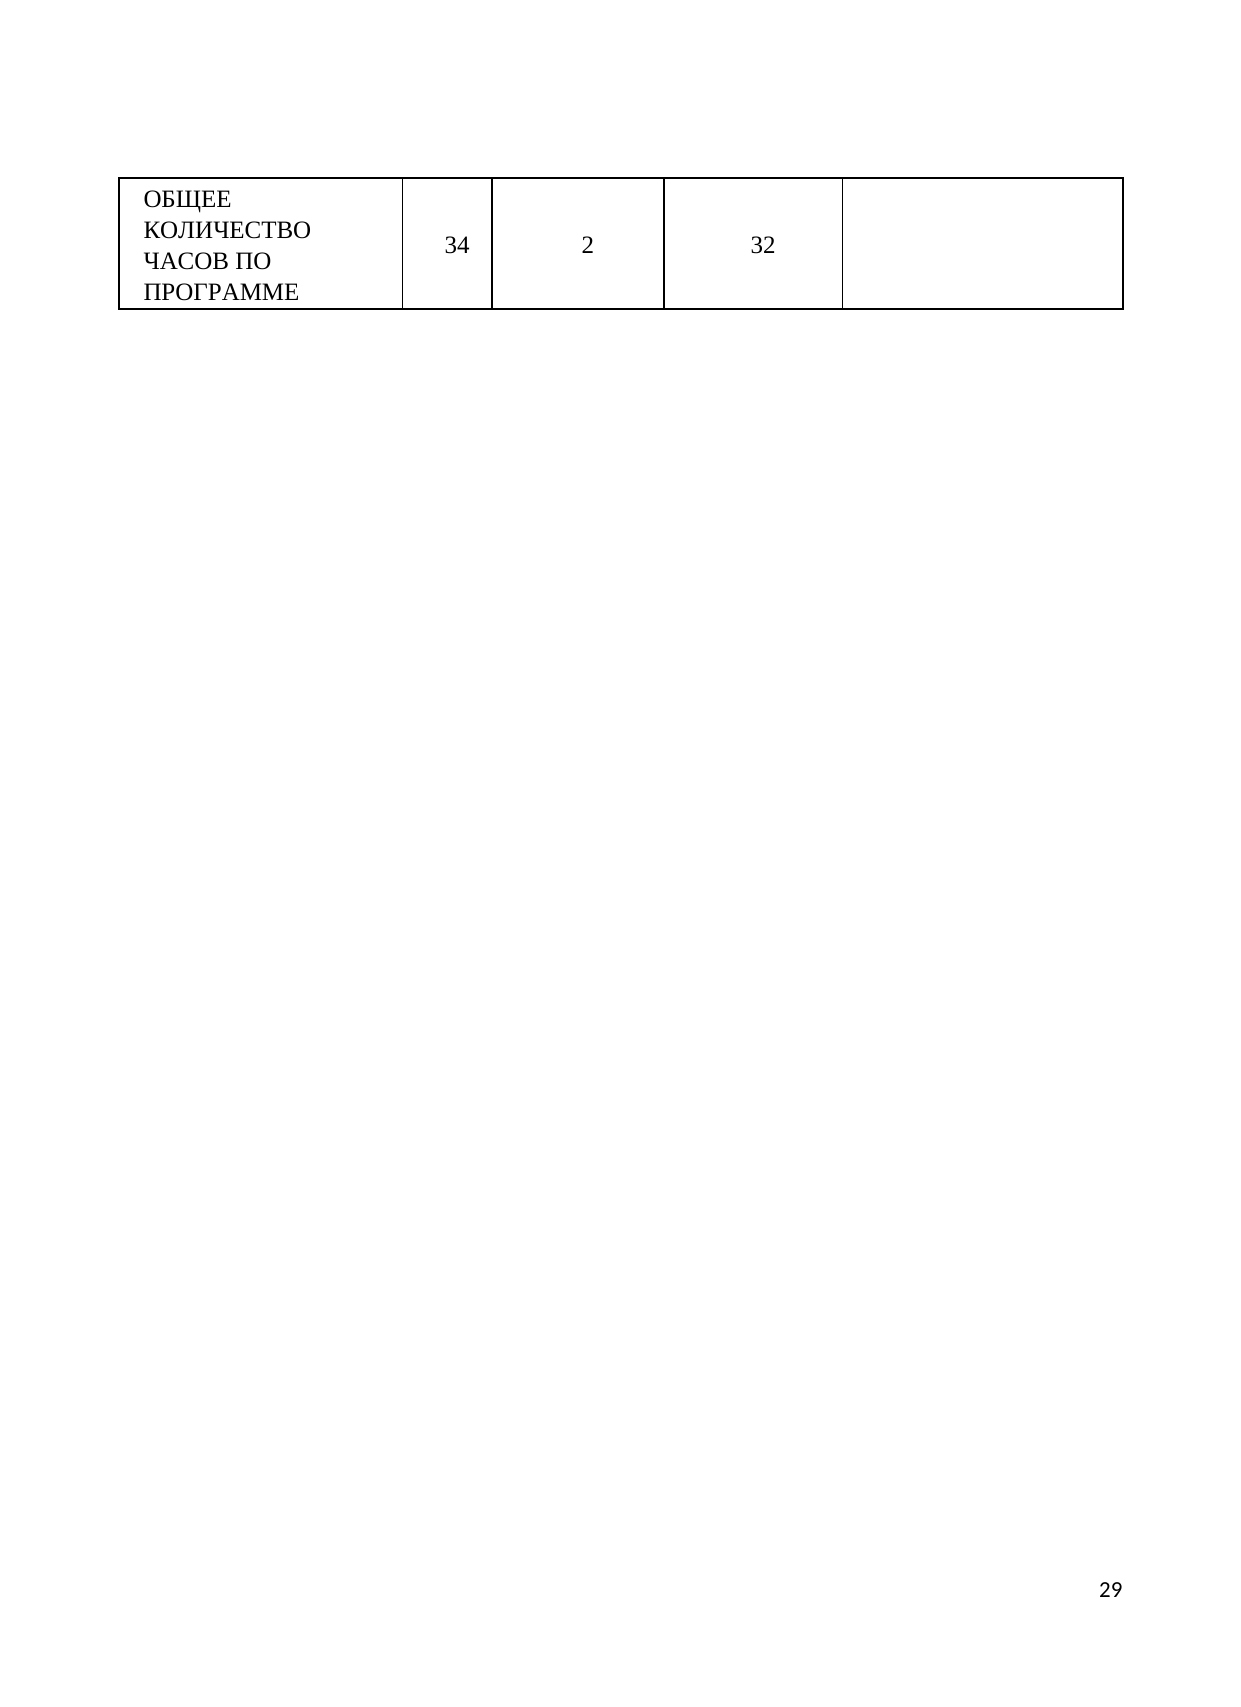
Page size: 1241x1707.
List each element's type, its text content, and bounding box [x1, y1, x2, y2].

table_cell [843, 179, 1122, 308]
table_cell 2 [493, 179, 663, 308]
table_cell 34 [403, 179, 491, 308]
table_cell ОБЩЕЕ КОЛИЧЕСТВО ЧАСОВ ПО ПРОГРАММЕ [120, 179, 402, 308]
table_cell 32 [665, 179, 842, 308]
